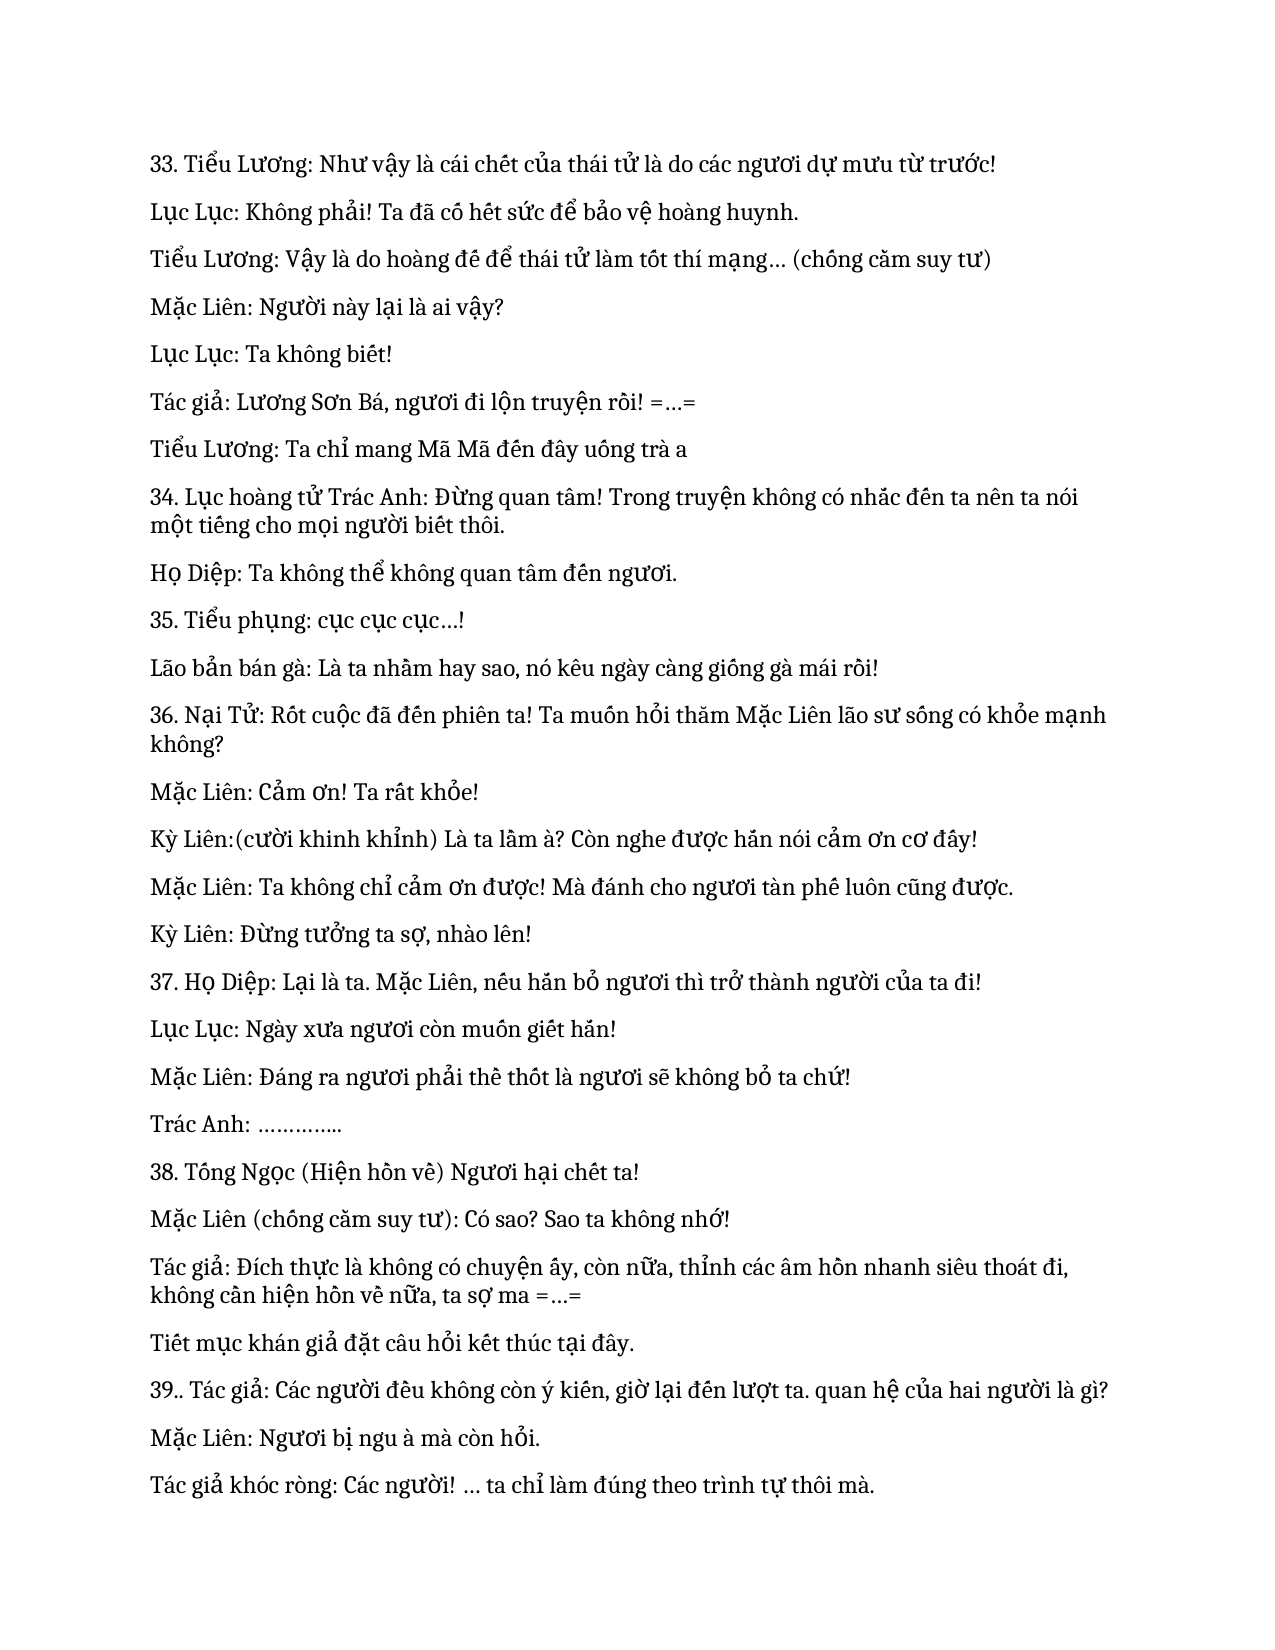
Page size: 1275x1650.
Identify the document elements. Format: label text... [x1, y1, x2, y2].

text Trác Anh: ………….. [150, 1110, 1125, 1139]
text Họ Diệp: Ta không thể không quan tâm đến ngươi. [150, 559, 1125, 587]
text 33. Tiểu Lương: Như vậy là cái chết của thái tử là do các ngươi dự mưu từ trước! [150, 150, 1125, 179]
text 34. Lục hoàng tử Trác Anh: Đừng quan tâm! Trong truyện không có nhắc đến ta nên ta nói một tiếng cho mọi người biết thôi. [150, 482, 1125, 540]
text Tác giả: Lương Sơn Bá, ngươi đi lộn truyện rồi! =…= [150, 387, 1125, 416]
text 37. Họ Diệp: Lại là ta. Mặc Liên, nếu hắn bỏ ngươi thì trở thành người của ta đi! [150, 967, 1125, 996]
text Tác giả khóc ròng: Các người! … ta chỉ làm đúng theo trình tự thôi mà. [150, 1471, 1125, 1500]
text Kỳ Liên: Đừng tưởng ta sợ, nhào lên! [150, 920, 1125, 949]
text Mặc Liên: Ta không chỉ cảm ơn được! Mà đánh cho ngươi tàn phế luôn cũng được. [150, 872, 1125, 901]
text Tác giả: Đích thực là không có chuyện ấy, còn nữa, thỉnh các âm hồn nhanh siêu thoát đi, không cần hiện hồn về nữa, ta sợ ma =…= [150, 1252, 1125, 1310]
text Lục Lục: Không phải! Ta đã cố hết sức để bảo vệ hoàng huynh. [150, 197, 1125, 226]
text Mặc Liên: Ngươi bị ngu à mà còn hỏi. [150, 1424, 1125, 1452]
text Lão bản bán gà: Là ta nhầm hay sao, nó kêu ngày càng giống gà mái rồi! [150, 654, 1125, 682]
text Mặc Liên (chống cằm suy tư): Có sao? Sao ta không nhớ! [150, 1205, 1125, 1234]
text Tiểu Lương: Vậy là do hoàng đế để thái tử làm tốt thí mạng… (chống cằm suy tư) [150, 245, 1125, 274]
text Lục Lục: Ngày xưa ngươi còn muốn giết hắn! [150, 1015, 1125, 1044]
text Lục Lục: Ta không biết! [150, 340, 1125, 369]
text Mặc Liên: Cảm ơn! Ta rất khỏe! [150, 777, 1125, 806]
text 39.. Tác giả: Các người đều không còn ý kiến, giờ lại đến lượt ta. quan hệ của hai người là gì? [150, 1376, 1125, 1405]
text 38. Tống Ngọc (Hiện hồn về) Ngươi hại chết ta! [150, 1157, 1125, 1186]
text 36. Nại Tử: Rốt cuộc đã đến phiên ta! Ta muốn hỏi thăm Mặc Liên lão sư sống có khỏe mạnh không? [150, 701, 1125, 759]
text Tiết mục khán giả đặt câu hỏi kết thúc tại đây. [150, 1329, 1125, 1357]
text 35. Tiểu phụng: cục cục cục…! [150, 606, 1125, 635]
text Tiểu Lương: Ta chỉ mang Mã Mã đến đây uống trà a [150, 435, 1125, 464]
text Mặc Liên: Người này lại là ai vậy? [150, 292, 1125, 321]
text Kỳ Liên:(cười khinh khỉnh) Là ta lầm à? Còn nghe được hắn nói cảm ơn cơ đấy! [150, 825, 1125, 854]
text Mặc Liên: Đáng ra ngươi phải thề thốt là ngươi sẽ không bỏ ta chứ! [150, 1062, 1125, 1091]
